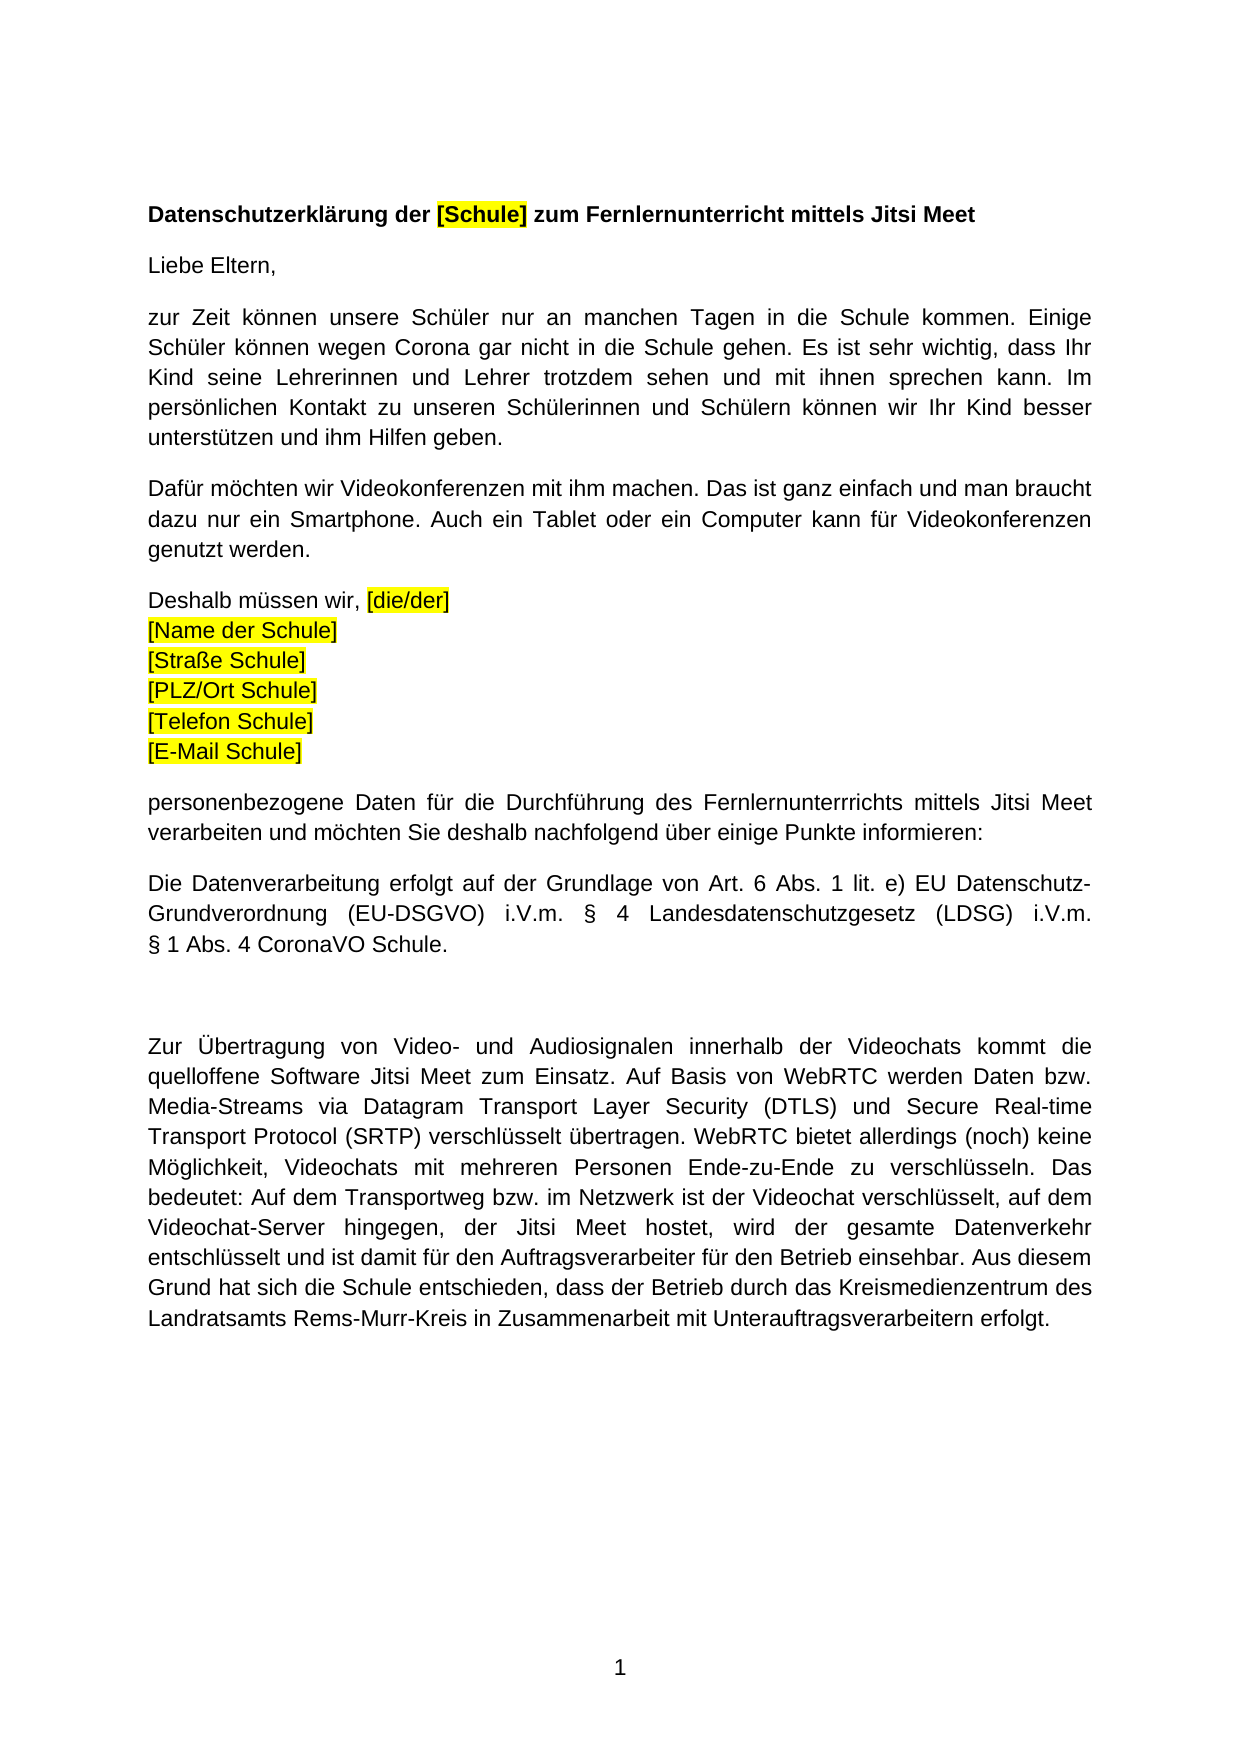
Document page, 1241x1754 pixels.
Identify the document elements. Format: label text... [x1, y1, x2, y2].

text Zur Übertragung von Video- und Audiosignalen innerhalb der Videochats kommt die quelloffene Software Jitsi Meet zum Einsatz. Auf Basis von WebRTC werden Daten bzw. Media-Streams via Datagram Transport Layer Security (DTLS) und Secure Real-time Transport Protocol (SRTP) verschlüsselt übertragen. WebRTC bietet allerdings (noch) keine Möglichkeit, Videochats mit mehreren Personen Ende-zu-Ende zu verschlüsseln. Das bedeutet: Auf dem Transportweg bzw. im Netzwerk ist der Videochat verschlüsselt, auf dem Videochat-Server hingegen, der Jitsi Meet hostet, wird der gesamte Datenverkehr entschlüsselt und ist damit für den Auftragsverarbeiter für den Betrieb einsehbar. Aus diesem Grund hat sich die Schule entschieden, dass der Betrieb durch das Kreismedienzentrum des Landratsamts Rems-Murr-Kreis in Zusammenarbeit mit Unterauftragsverarbeitern erfolgt. [148, 1033, 1093, 1331]
text Liebe Eltern, [148, 252, 1093, 279]
text Datenschutzerklärung der [Schule] zum Fernlernunterricht mittels Jitsi Meet [148, 201, 437, 228]
text Deshalb müssen wir, [die/der] [Name der Schule] [Straße Schule] [PLZ/Ort Schule] [Telefon Schule] [E-Mail Schule] [148, 587, 1093, 764]
text Dafür möchten wir Videokonferenzen mit ihm machen. Das ist ganz einfach und man braucht dazu nur ein Smartphone. Auch ein Tablet oder ein Computer kann für Videokonferenzen genutzt werden. [148, 475, 1093, 562]
text zur Zeit können unsere Schüler nur an manchen Tagen in die Schule kommen. Einige Schüler können wegen Corona gar nicht in die Schule gehen. Es ist sehr wichtig, dass Ihr Kind seine Lehrerinnen und Lehrer trotzdem sehen und mit ihnen sprechen kann. Im persönlichen Kontakt zu unseren Schülerinnen und Schülern können wir Ihr Kind besser unterstützen und ihm Hilfen geben. [148, 303, 1093, 451]
text personenbezogene Daten für die Durchführung des Fernlernunterrrichts mittels Jitsi Meet verarbeiten und möchten Sie deshalb nachfolgend über einige Punkte informieren: [148, 789, 1093, 846]
text Die Datenverarbeitung erfolgt auf der Grundlage von Art. 6 Abs. 1 lit. e) EU Datenschutz-Grundverordnung (EU-DSGVO) i.V.m. § 4 Landesdatenschutzgesetz (LDSG) i.V.m. § 1 Abs. 4 CoronaVO Schule. [148, 870, 1093, 957]
text Datenschutzerklärung der [Schule] zum Fernlernunterricht mittels Jitsi Meet [527, 201, 1093, 228]
